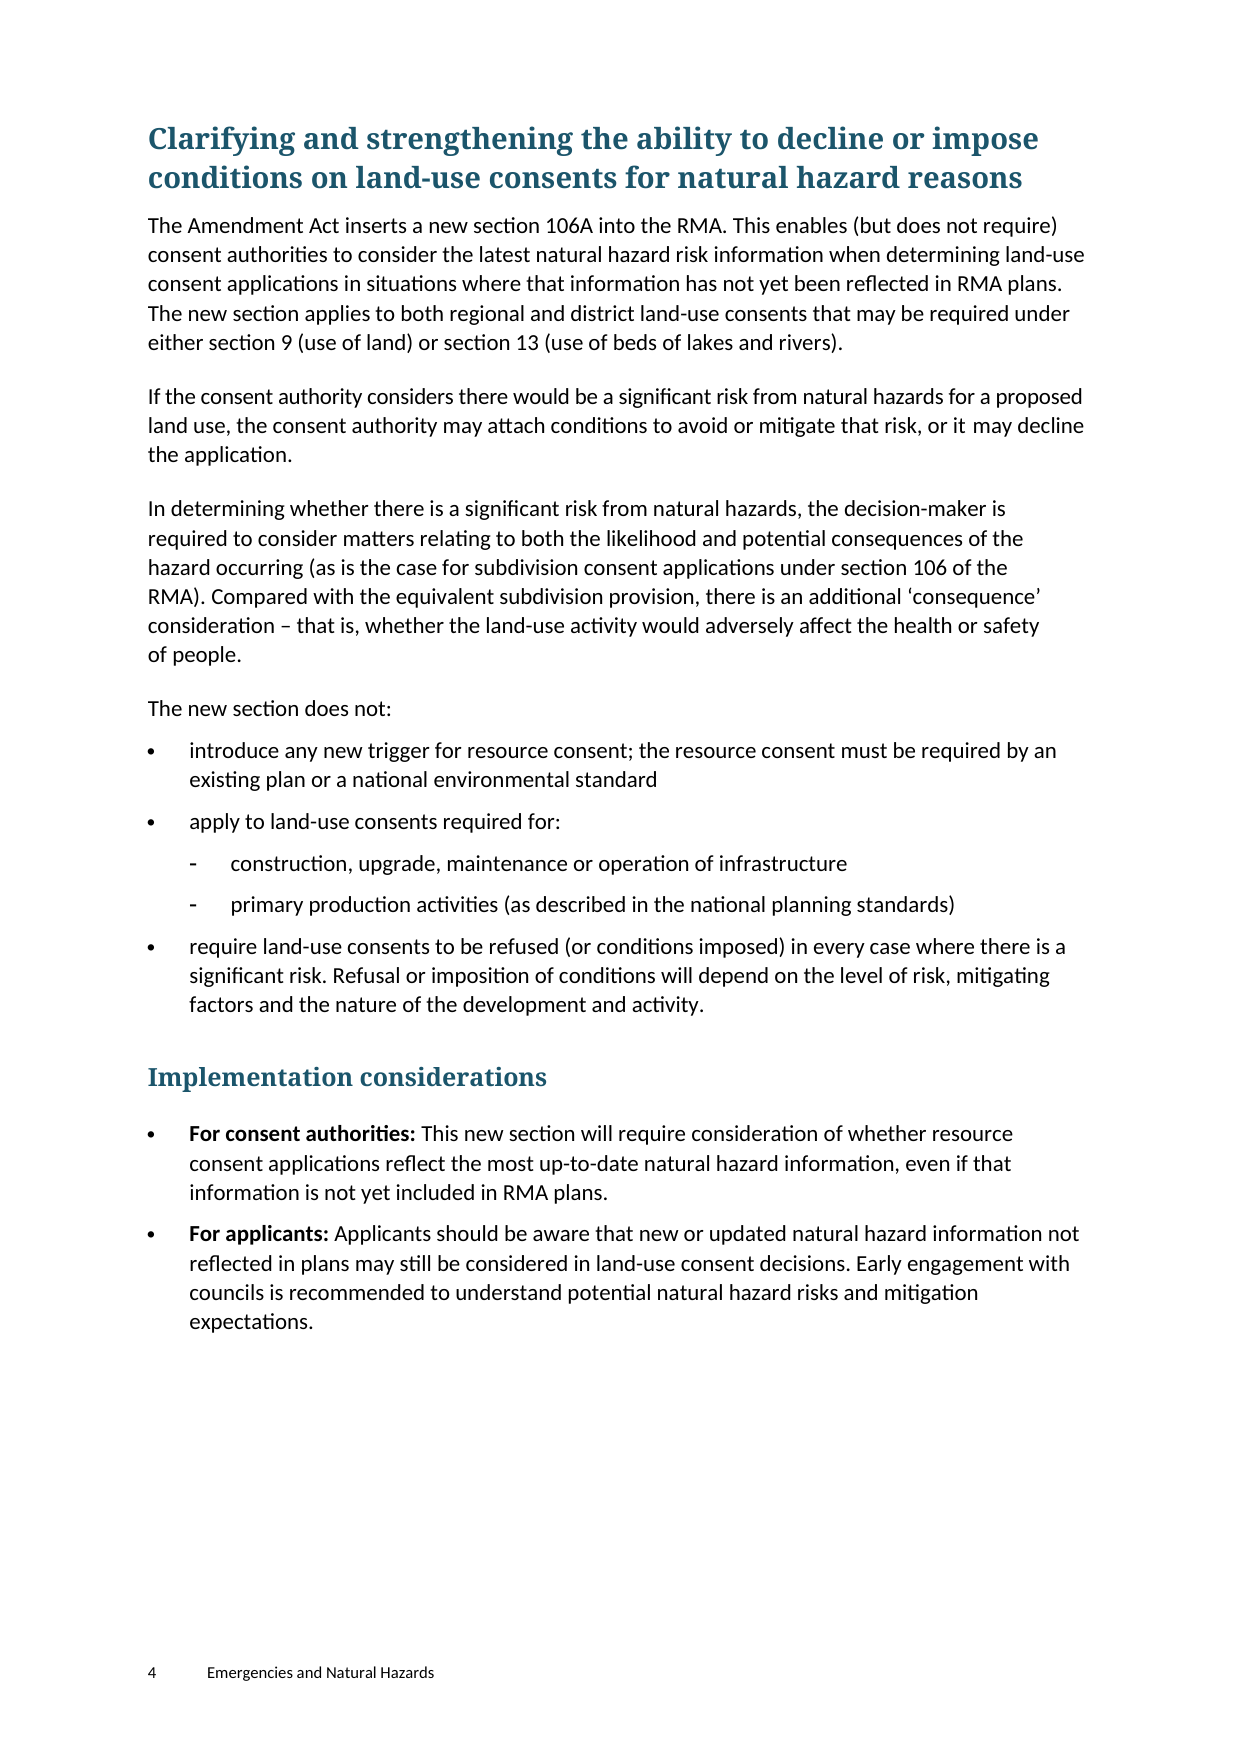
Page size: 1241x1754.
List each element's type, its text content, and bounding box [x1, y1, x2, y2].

text In determining whether there is a significant risk from natural hazards, the decision-maker is required to consider matters relating to both the likelihood and potential consequences of the hazard occurring (as is the case for subdivision consent applications under section 106 of the RMA). Compared with the equivalent subdivision provision, there is an additional ‘consequence’ consideration – that is, whether the land-use activity would adversely affect the health or safety of people. [148, 493, 1092, 668]
text apply to land-use consents required for: [148, 806, 1092, 835]
text If the consent authority considers there would be a significant risk from natural hazards for a proposed land use, the consent authority may attach conditions to avoid or mitigate that risk, or it may decline the application. [148, 381, 1092, 468]
text construction, upgrade, maintenance or operation of infrastructure [189, 847, 1092, 877]
text The new section does not: [148, 693, 1092, 722]
text require land-use consents to be refused (or conditions imposed) in every case where there is a significant risk. Refusal or imposition of conditions will depend on the level of risk, mitigating factors and the nature of the development and activity. [148, 931, 1092, 1018]
text introduce any new trigger for resource consent; the resource consent must be required by an existing plan or a national environmental standard [148, 735, 1092, 793]
text The Amendment Act inserts a new section 106A into the RMA. This enables (but does not require) consent authorities to consider the latest natural hazard risk information when determining land-use consent applications in situations where that information has not yet been reflected in RMA plans. The new section applies to both regional and district land-use consents that may be required under either section 9 (use of land) or section 13 (use of beds of lakes and rivers). [148, 210, 1092, 356]
text For applicants: Applicants should be aware that new or updated natural hazard information not reflected in plans may still be considered in land-use consent decisions. Early engagement with councils is recommended to understand potential natural hazard risks and mitigation expectations. [148, 1218, 1092, 1335]
subtitle Clarifying and strengthening the ability to decline or impose conditions on land-use consents for natural hazard reasons [148, 118, 1092, 197]
subtitle Implementation considerations [148, 1056, 1092, 1093]
text For consent authorities: This new section will require consideration of whether resource consent applications reflect the most up-to-date natural hazard information, even if that information is not yet included in RMA plans. [148, 1118, 1092, 1206]
text primary production activities (as described in the national planning standards) [189, 889, 1092, 918]
